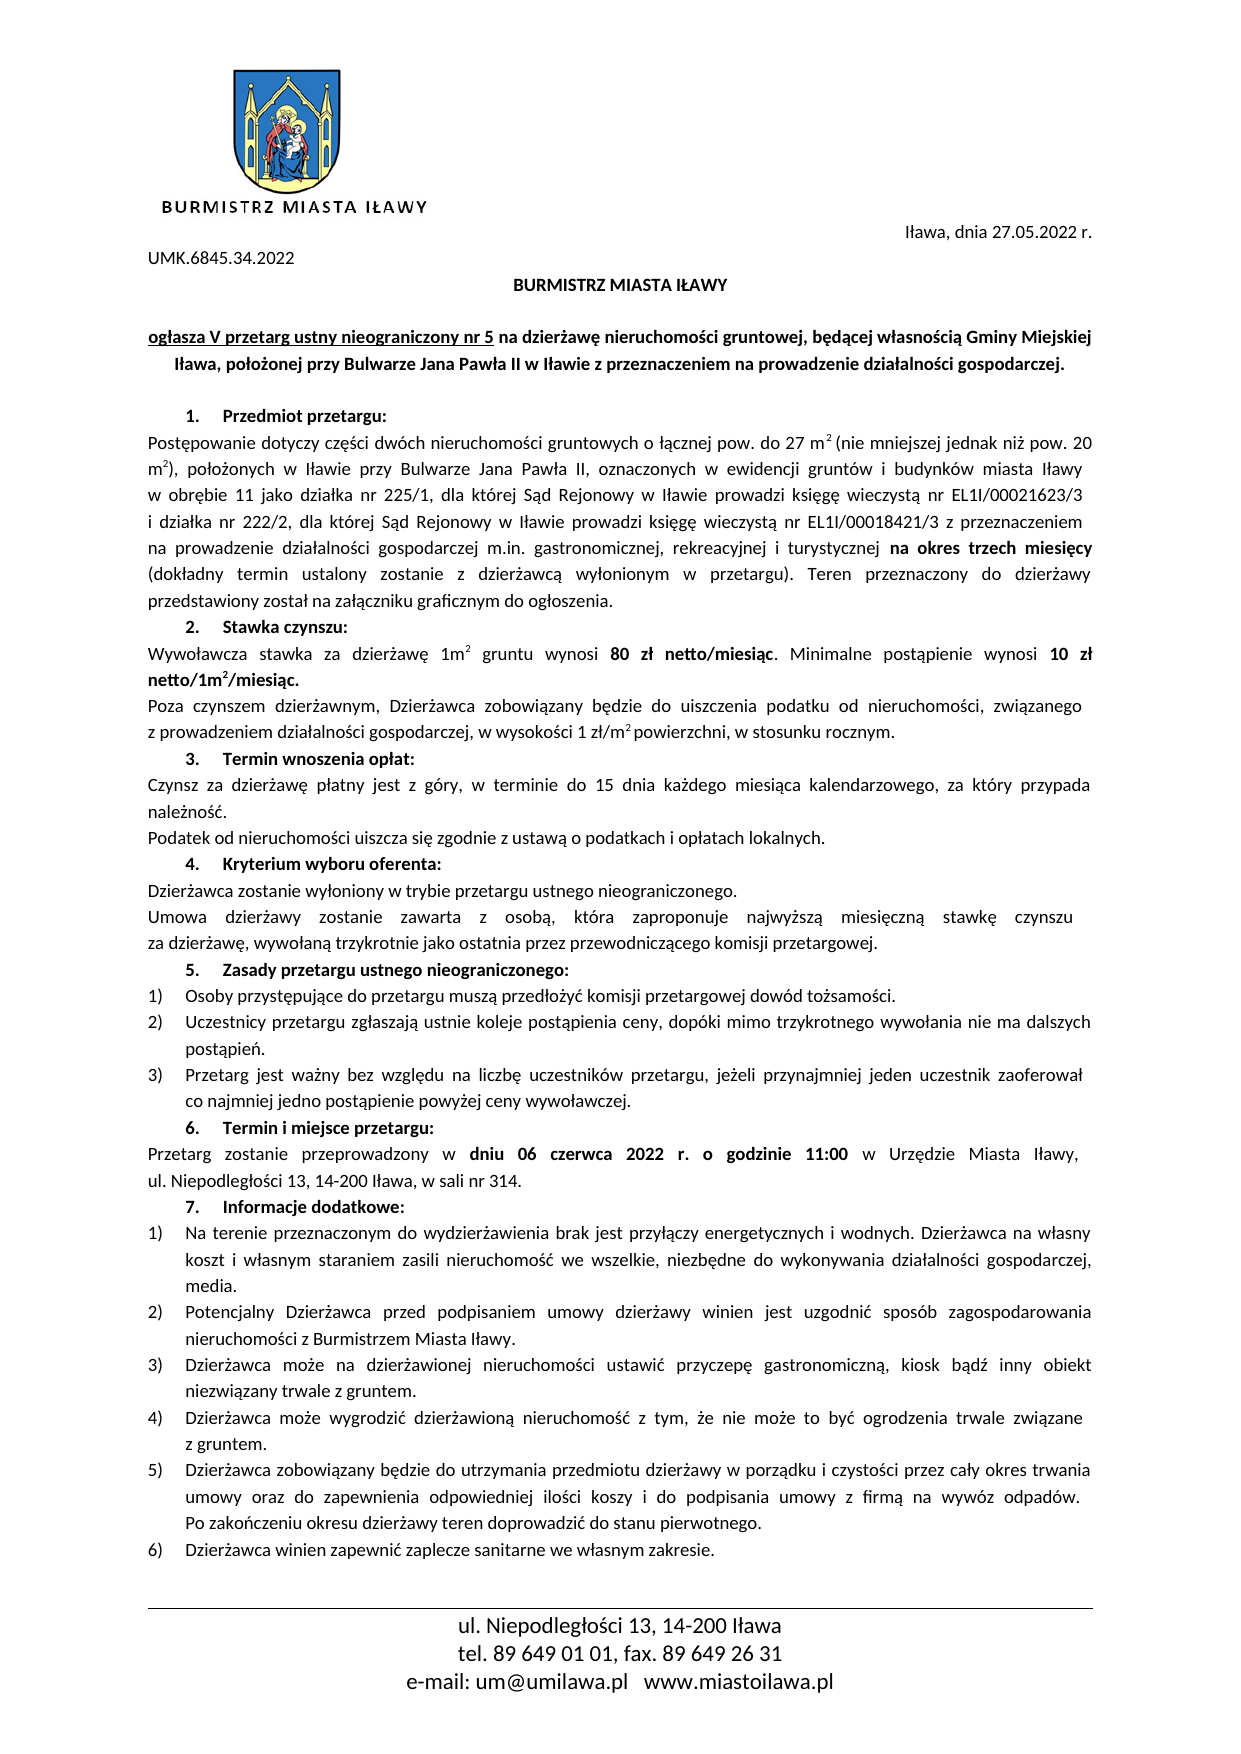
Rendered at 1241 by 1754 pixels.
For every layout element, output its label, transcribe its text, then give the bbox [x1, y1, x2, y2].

list Osoby przystępujące do przetargu muszą przedłożyć komisji przetargowej dowód tożsamości. [148, 984, 1093, 1007]
text Umowa dzierżawy zostanie zawarta z osobą, która zaproponuje najwyższą miesięczną stawkę czynszu za dzierżawę, wywołaną trzykrotnie jako ostatnia przez przewodniczącego komisji przetargowej. [148, 905, 1093, 954]
list Poza czynszem dzierżawnym, Dzierżawca zobowiązany będzie do uiszczenia podatku od nieruchomości, związanego z prowadzeniem działalności gospodarczej, w wysokości 1 zł/m2 powierzchni, w stosunku rocznym. [148, 694, 1093, 744]
list Informacje dodatkowe: [185, 1195, 1093, 1218]
list Termin wnoszenia opłat: [185, 747, 1093, 770]
list Zasady przetargu ustnego nieograniczonego: [185, 958, 1093, 981]
picture [147, 59, 440, 220]
list Kryterium wyboru oferenta: [185, 852, 1093, 875]
list Potencjalny Dzierżawca przed podpisaniem umowy dzierżawy winien jest uzgodnić sposób zagospodarowania nieruchomości z Burmistrzem Miasta Iławy. [148, 1301, 1093, 1350]
list Czynsz za dzierżawę płatny jest z góry, w terminie do 15 dnia każdego miesiąca kalendarzowego, za który przypada należność. [148, 773, 1093, 823]
list Przedmiot przetargu: [185, 404, 1093, 427]
list Podatek od nieruchomości uiszcza się zgodnie z ustawą o podatkach i opłatach lokalnych. [148, 826, 1093, 849]
list Na terenie przeznaczonym do wydzierżawienia brak jest przyłączy energetycznych i wodnych. Dzierżawca na własny koszt i własnym staraniem zasili nieruchomość we wszelkie, niezbędne do wykonywania działalności gospodarczej, media. [148, 1221, 1093, 1297]
text Iława, dnia 27.05.2022 r. [148, 220, 1093, 243]
text Postępowanie dotyczy części dwóch nieruchomości gruntowych o łącznej pow. do 27 m2 (nie mniejszej jednak niż pow. 20 m2), położonych w Iławie przy Bulwarze Jana Pawła II, oznaczonych w ewidencji gruntów i budynków miasta Iławy w obrębie 11 jako działka nr 225/1, dla której Sąd Rejonowy w Iławie prowadzi księgę wieczystą nr EL1I/00021623/3 i działka nr 222/2, dla której Sąd Rejonowy w Iławie prowadzi księgę wieczystą nr EL1I/00018421/3 z przeznaczeniem na prowadzenie działalności gospodarczej m.in. gastronomicznej, rekreacyjnej i turystycznej na okres trzech miesięcy (dokładny termin ustalony zostanie z dzierżawcą wyłonionym w przetargu). Teren przeznaczony do dzierżawy przedstawiony został na załączniku graficznym do ogłoszenia. [148, 431, 1093, 612]
text UMK.6845.34.2022 [148, 246, 1093, 269]
list Termin i miejsce przetargu: [185, 1116, 1093, 1139]
list Dzierżawca może wygrodzić dzierżawioną nieruchomość z tym, że nie może to być ogrodzenia trwale związane z gruntem. [148, 1406, 1093, 1455]
text Przetarg zostanie przeprowadzony w dniu 06 czerwca 2022 r. o godzinie 11:00 w Urzędzie Miasta Iławy, ul. Niepodległości 13, 14-200 Iława, w sali nr 314. [148, 1142, 1093, 1192]
list Uczestnicy przetargu zgłaszają ustnie koleje postąpienia ceny, dopóki mimo trzykrotnego wywołania nie ma dalszych postąpień. [148, 1011, 1093, 1060]
text BURMISTRZ MIASTA IŁAWY [148, 273, 1093, 296]
list Dzierżawca zobowiązany będzie do utrzymania przedmiotu dzierżawy w porządku i czystości przez cały okres trwania umowy oraz do zapewnienia odpowiedniej ilości koszy i do podpisania umowy z firmą na wywóz odpadów. Po zakończeniu okresu dzierżawy teren doprowadzić do stanu pierwotnego. [148, 1459, 1093, 1534]
list Przetarg jest ważny bez względu na liczbę uczestników przetargu, jeżeli przynajmniej jeden uczestnik zaoferował co najmniej jedno postąpienie powyżej ceny wywoławczej. [148, 1063, 1093, 1113]
list Dzierżawca może na dzierżawionej nieruchomości ustawić przyczepę gastronomiczną, kiosk bądź inny obiekt niezwiązany trwale z gruntem. [148, 1353, 1093, 1402]
text Dzierżawca zostanie wyłoniony w trybie przetargu ustnego nieograniczonego. [148, 879, 1093, 902]
text ogłasza V przetarg ustny nieograniczony nr 5 na dzierżawę nieruchomości gruntowej, będącej własnością Gminy Miejskiej Iława, położonej przy Bulwarze Jana Pawła II w Iławie z przeznaczeniem na prowadzenie działalności gospodarczej. [148, 325, 1093, 375]
list Wywoławcza stawka za dzierżawę 1m2 gruntu wynosi 80 zł netto/miesiąc. Minimalne postąpienie wynosi 10 zł netto/1m2/miesiąc. [148, 642, 1093, 691]
list Dzierżawca winien zapewnić zaplecze sanitarne we własnym zakresie. [148, 1538, 1093, 1561]
list Stawka czynszu: [185, 615, 1093, 638]
